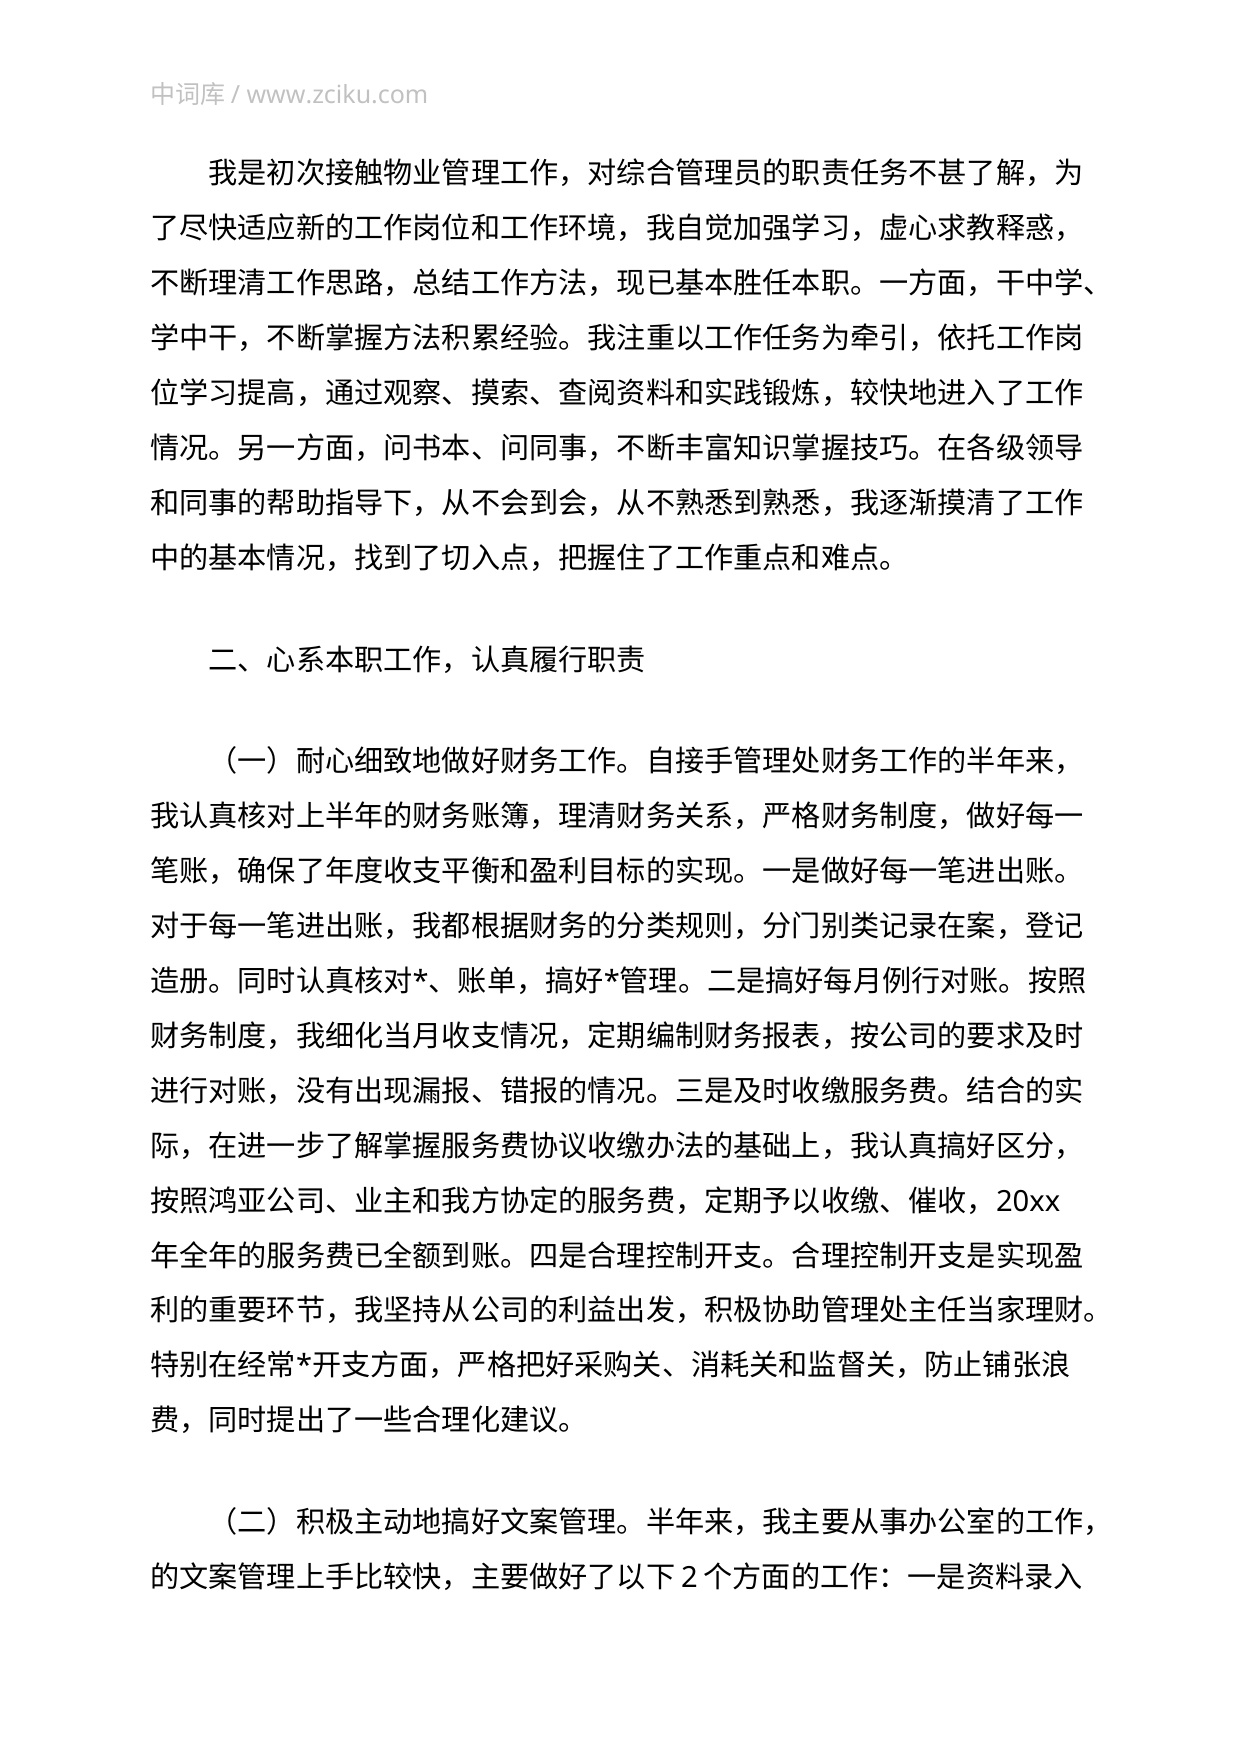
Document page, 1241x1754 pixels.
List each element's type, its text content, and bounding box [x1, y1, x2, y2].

text 我是初次接触物业管理工作，对综合管理员的职责任务不甚了解，为了尽快适应新的工作岗位和工作环境，我自觉加强学习，虚心求教释惑，不断理清工作思路，总结工作方法，现已基本胜任本职。一方面，干中学、学中干，不断掌握方法积累经验。我注重以工作任务为牵引，依托工作岗位学习提高，通过观察、摸索、查阅资料和实践锻炼，较快地进入了工作情况。另一方面，问书本、问同事，不断丰富知识掌握技巧。在各级领导和同事的帮助指导下，从不会到会，从不熟悉到熟悉，我逐渐摸清了工作中的基本情况，找到了切入点，把握住了工作重点和难点。 [150, 150, 1090, 577]
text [150, 1499, 1090, 1596]
text （一）耐心细致地做好财务工作。自接手管理处财务工作的半年来，我认真核对上半年的财务账簿，理清财务关系，严格财务制度，做好每一笔账，确保了年度收支平衡和盈利目标的实现。一是做好每一笔进出账。对于每一笔进出账，我都根据财务的分类规则，分门别类记录在案，登记造册。同时认真核对*、账单，搞好*管理。二是搞好每月例行对账。按照财务制度，我细化当月收支情况，定期编制财务报表，按公司的要求及时进行对账，没有出现漏报、错报的情况。三是及时收缴服务费。结合的实际，在进一步了解掌握服务费协议收缴办法的基础上，我认真搞好区分，按照鸿亚公司、业主和我方协定的服务费，定期予以收缴、催收，20xx年全年的服务费已全额到账。四是合理控制开支。合理控制开支是实现盈利的重要环节，我坚持从公司的利益出发，积极协助管理处主任当家理财。特别在经常*开支方面，严格把好采购关、消耗关和监督关，防止铺张浪费，同时提出了一些合理化建议。 [150, 738, 1090, 1439]
text 二、心系本职工作，认真履行职责 [150, 636, 1090, 678]
